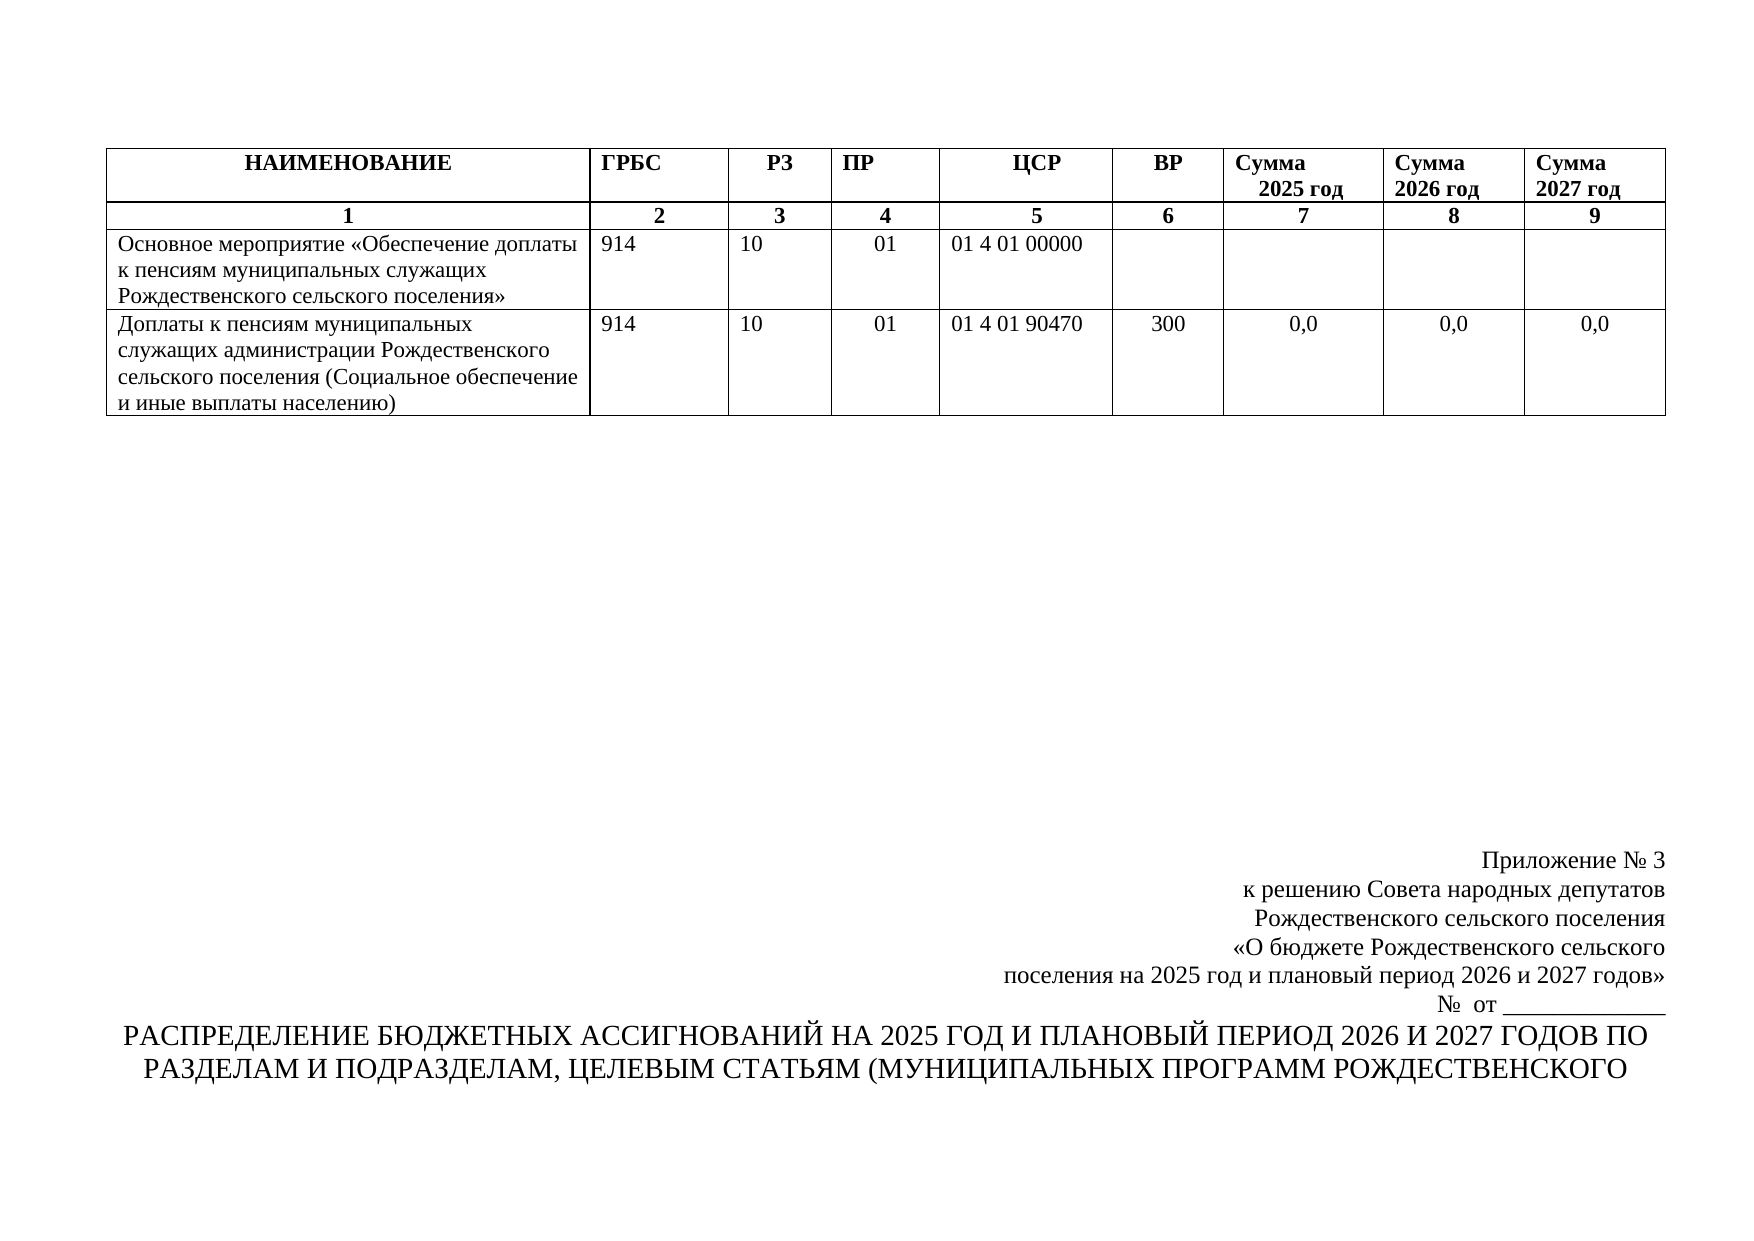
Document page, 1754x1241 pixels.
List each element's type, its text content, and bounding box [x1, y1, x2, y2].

table_cell 6 [1113, 203, 1223, 229]
table_cell 01 4 01 00000 [940, 230, 1112, 309]
text № от _____________ [106, 989, 1665, 1018]
table_cell 01 4 01 90470 [940, 310, 1112, 415]
table_cell 3 [729, 203, 831, 229]
table_header ГРБС [591, 149, 728, 201]
table_cell 914 [591, 310, 728, 415]
table_cell [1113, 230, 1223, 309]
table_cell 01 [832, 230, 939, 309]
table_cell 4 [832, 203, 939, 229]
text Приложение № 3 [106, 845, 1665, 874]
table_cell 10 [729, 310, 831, 415]
table_header Сумма 2026 год [1384, 149, 1524, 201]
table_header НАИМЕНОВАНИЕ [107, 149, 589, 201]
table_cell 300 [1113, 310, 1223, 415]
table_cell [1384, 230, 1524, 309]
table_cell 0,0 [1224, 310, 1383, 415]
table_header ЦСР [940, 149, 1112, 201]
table_cell 01 [832, 310, 939, 415]
table_cell [1224, 230, 1383, 309]
table_header ВР [1113, 149, 1223, 201]
table_cell 7 [1224, 203, 1383, 229]
text поселения на 2025 год и плановый период 2026 и 2027 годов» [106, 960, 1665, 989]
table_cell Доплаты к пенсиям муниципальных служащих администрации Рождественского сельского поселения (Социальное обеспечение и иные выплаты населению) [107, 310, 589, 415]
table_cell 0,0 [1384, 310, 1524, 415]
table_cell Основное мероприятие «Обеспечение доплаты к пенсиям муниципальных служащих Рождественского сельского поселения» [107, 230, 589, 309]
table_cell 914 [591, 230, 728, 309]
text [106, 1018, 1665, 1085]
table_cell 2 [591, 203, 728, 229]
table_cell [1525, 230, 1665, 309]
table_cell 8 [1384, 203, 1524, 229]
table_cell 5 [940, 203, 1112, 229]
text «О бюджете Рождественского сельского [106, 932, 1665, 960]
table_cell 9 [1525, 203, 1665, 229]
text Рождественского сельского поселения [106, 903, 1665, 932]
table_cell 0,0 [1525, 310, 1665, 415]
table_header Сумма 2025 год [1224, 149, 1383, 201]
table_cell 1 [107, 203, 589, 229]
text к решению Совета народных депутатов [106, 874, 1665, 903]
table_header РЗ [729, 149, 831, 201]
table_header ПР [832, 149, 939, 201]
table_cell 10 [729, 230, 831, 309]
table_header Сумма 2027 год [1525, 149, 1665, 201]
